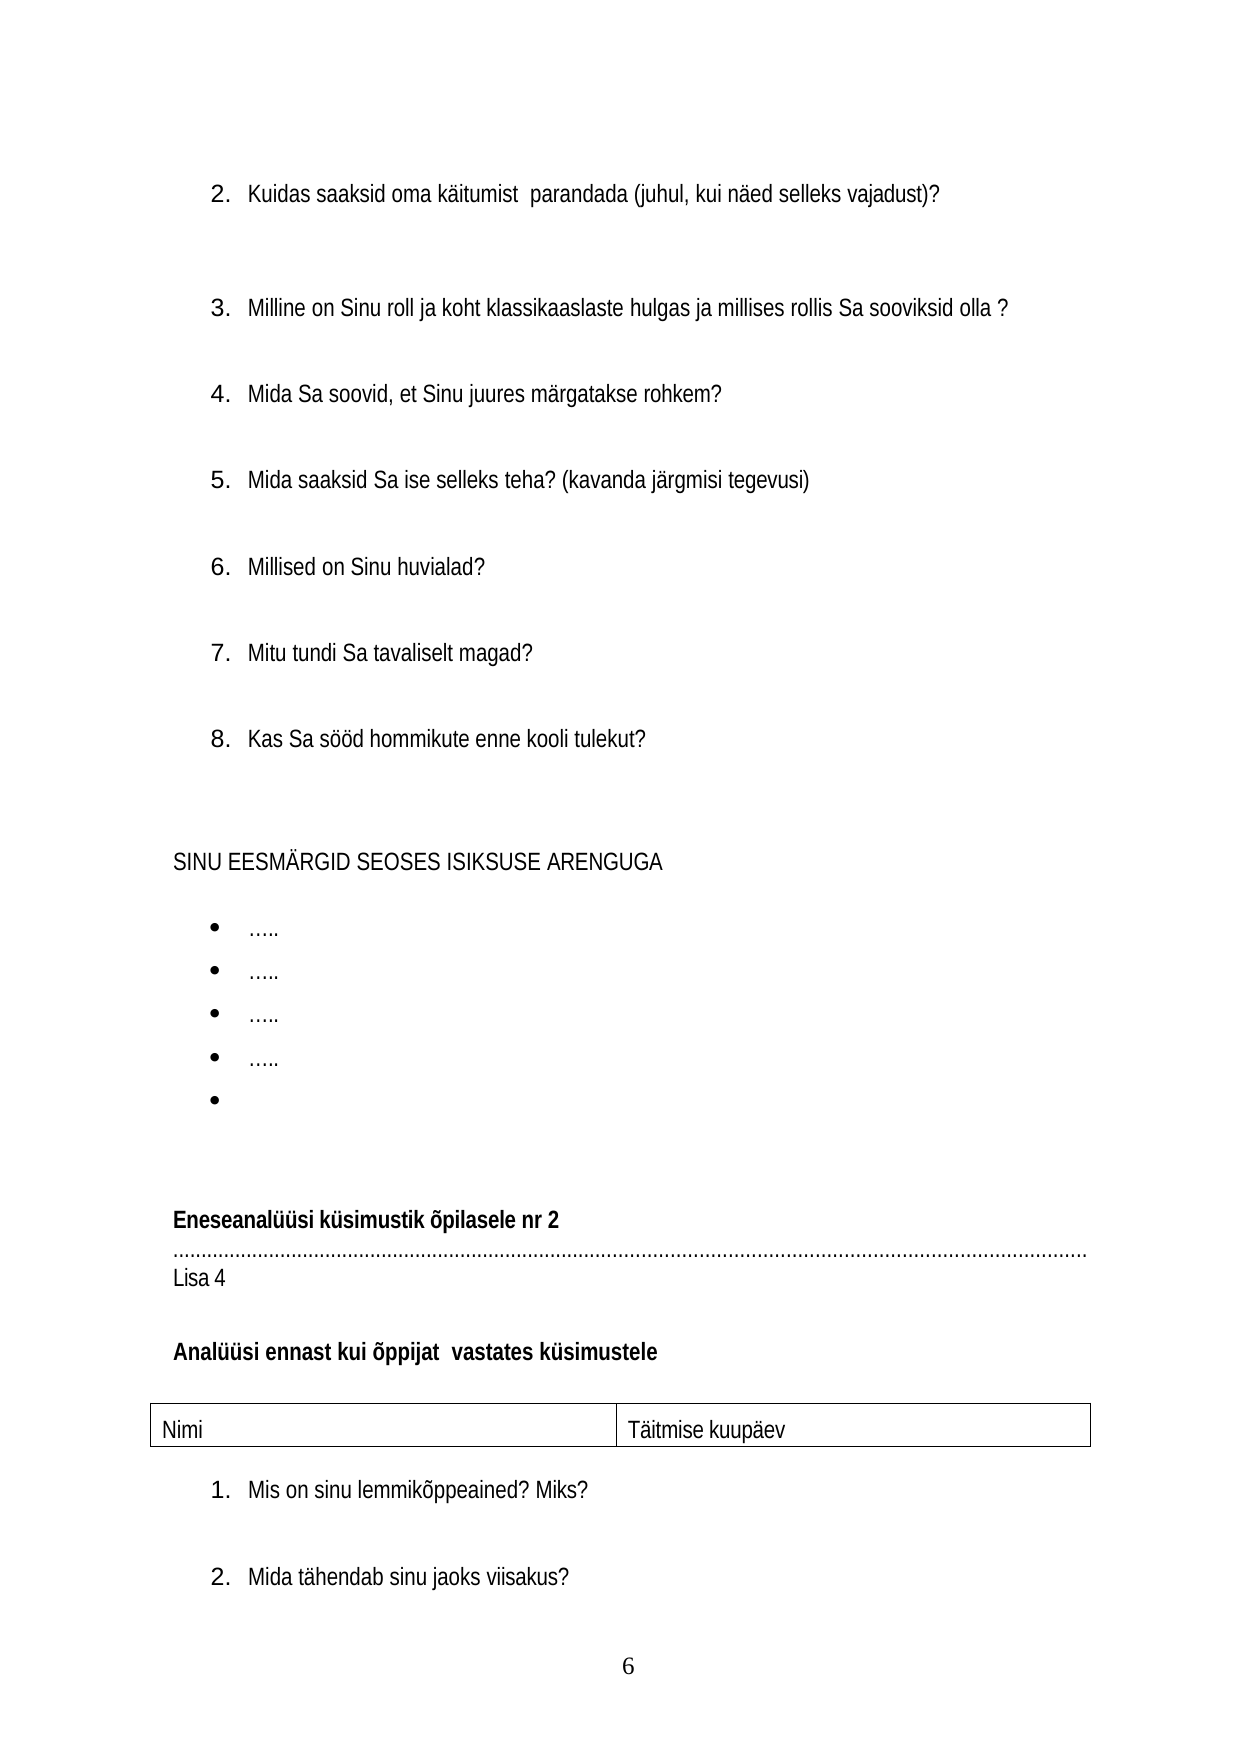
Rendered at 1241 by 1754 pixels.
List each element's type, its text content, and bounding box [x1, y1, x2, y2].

list Mida tähendab sinu jaoks viisakus? [210, 1562, 1090, 1590]
table_header Täitmise kuupäev [617, 1404, 1090, 1446]
list Milline on Sinu roll ja koht klassikaaslaste hulgas ja millises rollis Sa sooviksid olla ? [210, 293, 1090, 322]
list Mis on sinu lemmikõppeained? Miks? [210, 1476, 1090, 1504]
list Mida saaksid Sa ise selleks teha? (kavanda järgmisi tegevusi) [210, 466, 1090, 494]
text Analüüsi ennast kui õppijat vastates küsimustele [173, 1337, 1090, 1366]
list ….. [210, 956, 1090, 985]
list ….. [210, 999, 1090, 1028]
text Eneseanalüüsi küsimustik õpilasele nr 2 Lisa 4 [173, 1205, 1090, 1291]
list Mitu tundi Sa tavaliselt magad? [210, 638, 1090, 666]
list ….. [210, 913, 1090, 942]
list Kas Sa sööd hommikute enne kooli tulekut? [210, 724, 1090, 752]
subtitle SINU EESMÄRGID SEOSES ISIKSUSE ARENGUGA [173, 847, 1090, 876]
list Mida Sa soovid, et Sinu juures märgatakse rohkem? [210, 379, 1090, 408]
table_header Nimi [151, 1404, 616, 1446]
list Kuidas saaksid oma käitumist parandada (juhul, kui näed selleks vajadust)? [210, 179, 1090, 207]
list Millised on Sinu huvialad? [210, 552, 1090, 580]
list ….. [210, 1043, 1090, 1071]
